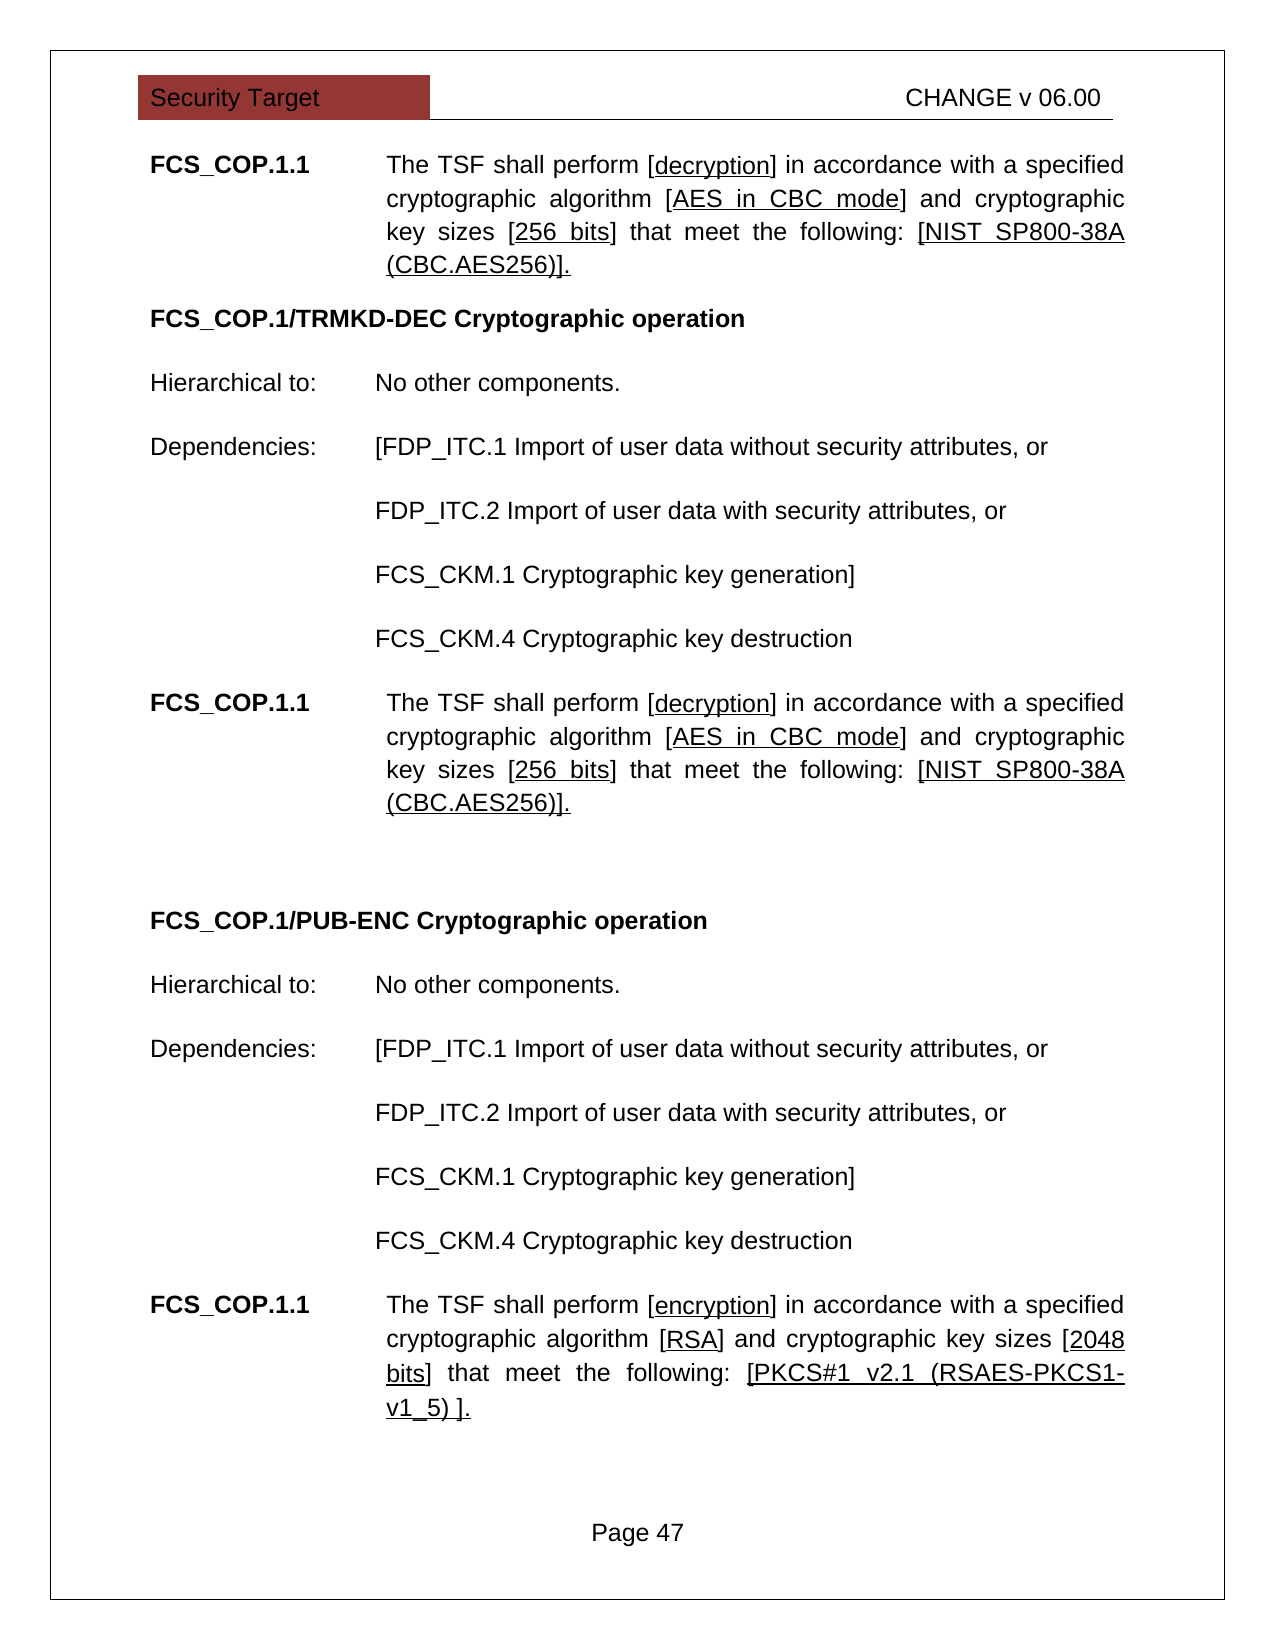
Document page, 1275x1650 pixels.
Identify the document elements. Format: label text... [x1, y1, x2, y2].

text FCS_COP.1.1 The TSF shall perform [decryption] in accordance with a specified cryptographic algorithm [AES in CBC mode] and cryptographic key sizes [256 bits] that meet the following: [NIST SP800-38A (CBC.AES256)]. [150, 150, 1125, 279]
text Dependencies: [FDP_ITC.1 Import of user data without security attributes, or [150, 1034, 1125, 1062]
text FCS_COP.1.1 The TSF shall perform [encryption] in accordance with a specified cryptographic algorithm [RSA] and cryptographic key sizes [2048 bits] that meet the following: [PKCS#1 v2.1 (RSAES-PKCS1-v1_5) ]. [150, 1289, 1125, 1421]
text FDP_ITC.2 Import of user data with security attributes, or [300, 1098, 1125, 1126]
text Hierarchical to: No other components. [150, 368, 1125, 397]
text FCS_CKM.4 Cryptographic key destruction [300, 624, 1125, 653]
text FCS_CKM.1 Cryptographic key generation] [300, 1162, 1125, 1190]
text Dependencies: [FDP_ITC.1 Import of user data without security attributes, or [150, 432, 1125, 461]
text FDP_ITC.2 Import of user data with security attributes, or [300, 496, 1125, 525]
text FCS_COP.1.1 The TSF shall perform [decryption] in accordance with a specified cryptographic algorithm [AES in CBC mode] and cryptographic key sizes [256 bits] that meet the following: [NIST SP800-38A (CBC.AES256)]. [150, 688, 1125, 817]
text FCS_COP.1/TRMKD-DEC Cryptographic operation [150, 304, 1125, 333]
text FCS_COP.1/PUB-ENC Cryptographic operation [150, 906, 1125, 934]
text Hierarchical to: No other components. [150, 970, 1125, 998]
text FCS_CKM.4 Cryptographic key destruction [300, 1226, 1125, 1254]
text FCS_CKM.1 Cryptographic key generation] [300, 560, 1125, 589]
